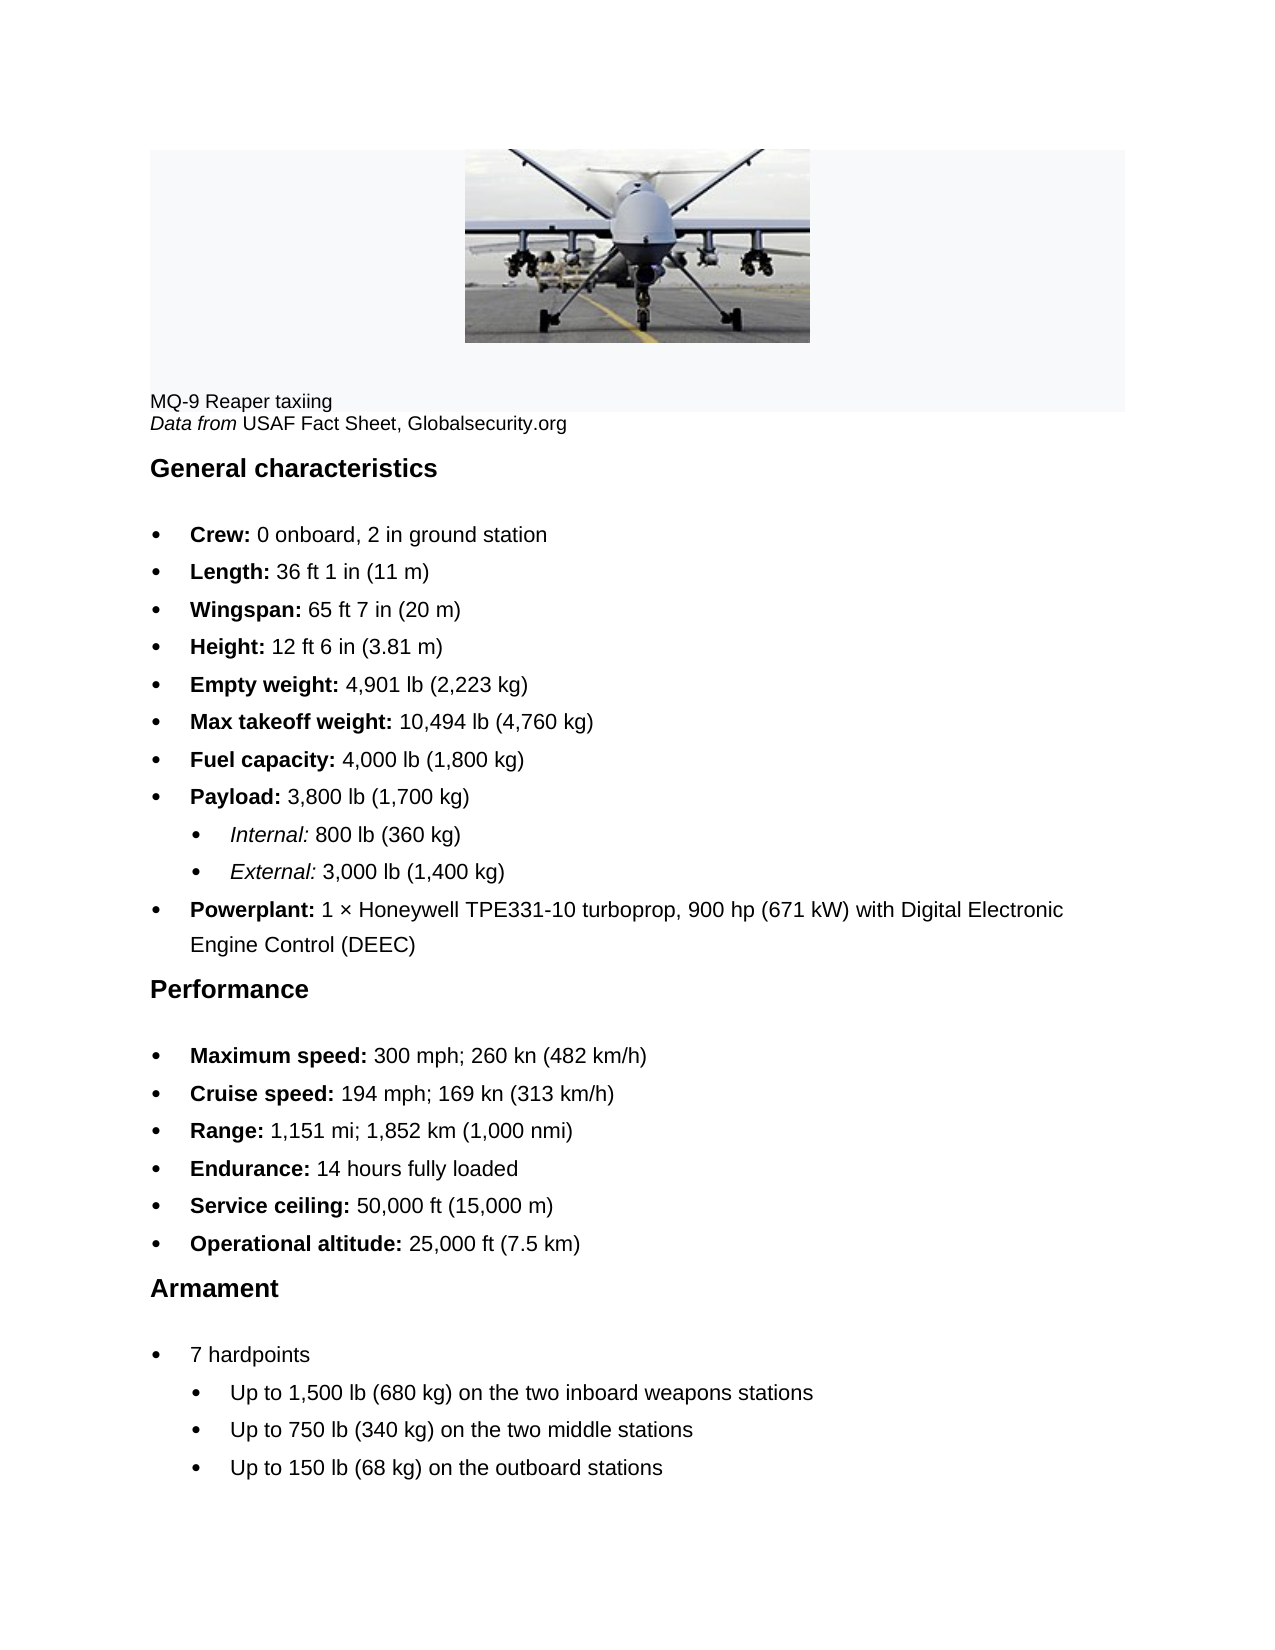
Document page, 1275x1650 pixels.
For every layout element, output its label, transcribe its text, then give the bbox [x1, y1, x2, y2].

text General characteristics [150, 447, 1125, 482]
list Powerplant: 1 × Honeywell TPE331-10 turboprop, 900 hp (671 kW) with Digital Electronic Engine Control (DEEC) [152, 887, 1125, 957]
list Endurance: 14 hours fully loaded [152, 1146, 1125, 1181]
picture [465, 149, 810, 343]
list Operational altitude: 25,000 ft (7.5 km) [152, 1221, 1125, 1256]
list 7 hardpoints [152, 1332, 1125, 1367]
text Data from USAF Fact Sheet, Globalsecurity.org [150, 412, 1125, 435]
list Range: 1,151 mi; 1,852 km (1,000 nmi) [152, 1108, 1125, 1143]
list Up to 1,500 lb (680 kg) on the two inboard weapons stations [192, 1370, 1125, 1405]
list Cruise speed: 194 mph; 169 kn (313 km/h) [152, 1071, 1125, 1106]
text Armament [150, 1268, 1125, 1303]
list Wingspan: 65 ft 7 in (20 m) [152, 587, 1125, 622]
list Empty weight: 4,901 lb (2,223 kg) [152, 662, 1125, 697]
list Height: 12 ft 6 in (3.81 m) [152, 624, 1125, 659]
list Fuel capacity: 4,000 lb (1,800 kg) [152, 737, 1125, 772]
list Up to 150 lb (68 kg) on the outboard stations [192, 1445, 1125, 1480]
text MQ-9 Reaper taxiing [150, 377, 1125, 412]
list Service ceiling: 50,000 ft (15,000 m) [152, 1183, 1125, 1218]
list Crew: 0 onboard, 2 in ground station [152, 512, 1125, 547]
text Performance [150, 969, 1125, 1004]
list Up to 750 lb (340 kg) on the two middle stations [192, 1407, 1125, 1442]
list Length: 36 ft 1 in (11 m) [152, 549, 1125, 584]
list External: 3,000 lb (1,400 kg) [192, 849, 1125, 884]
list Max takeoff weight: 10,494 lb (4,760 kg) [152, 699, 1125, 734]
list Maximum speed: 300 mph; 260 kn (482 km/h) [152, 1033, 1125, 1068]
list Internal: 800 lb (360 kg) [192, 812, 1125, 847]
list Payload: 3,800 lb (1,700 kg) [152, 774, 1125, 809]
